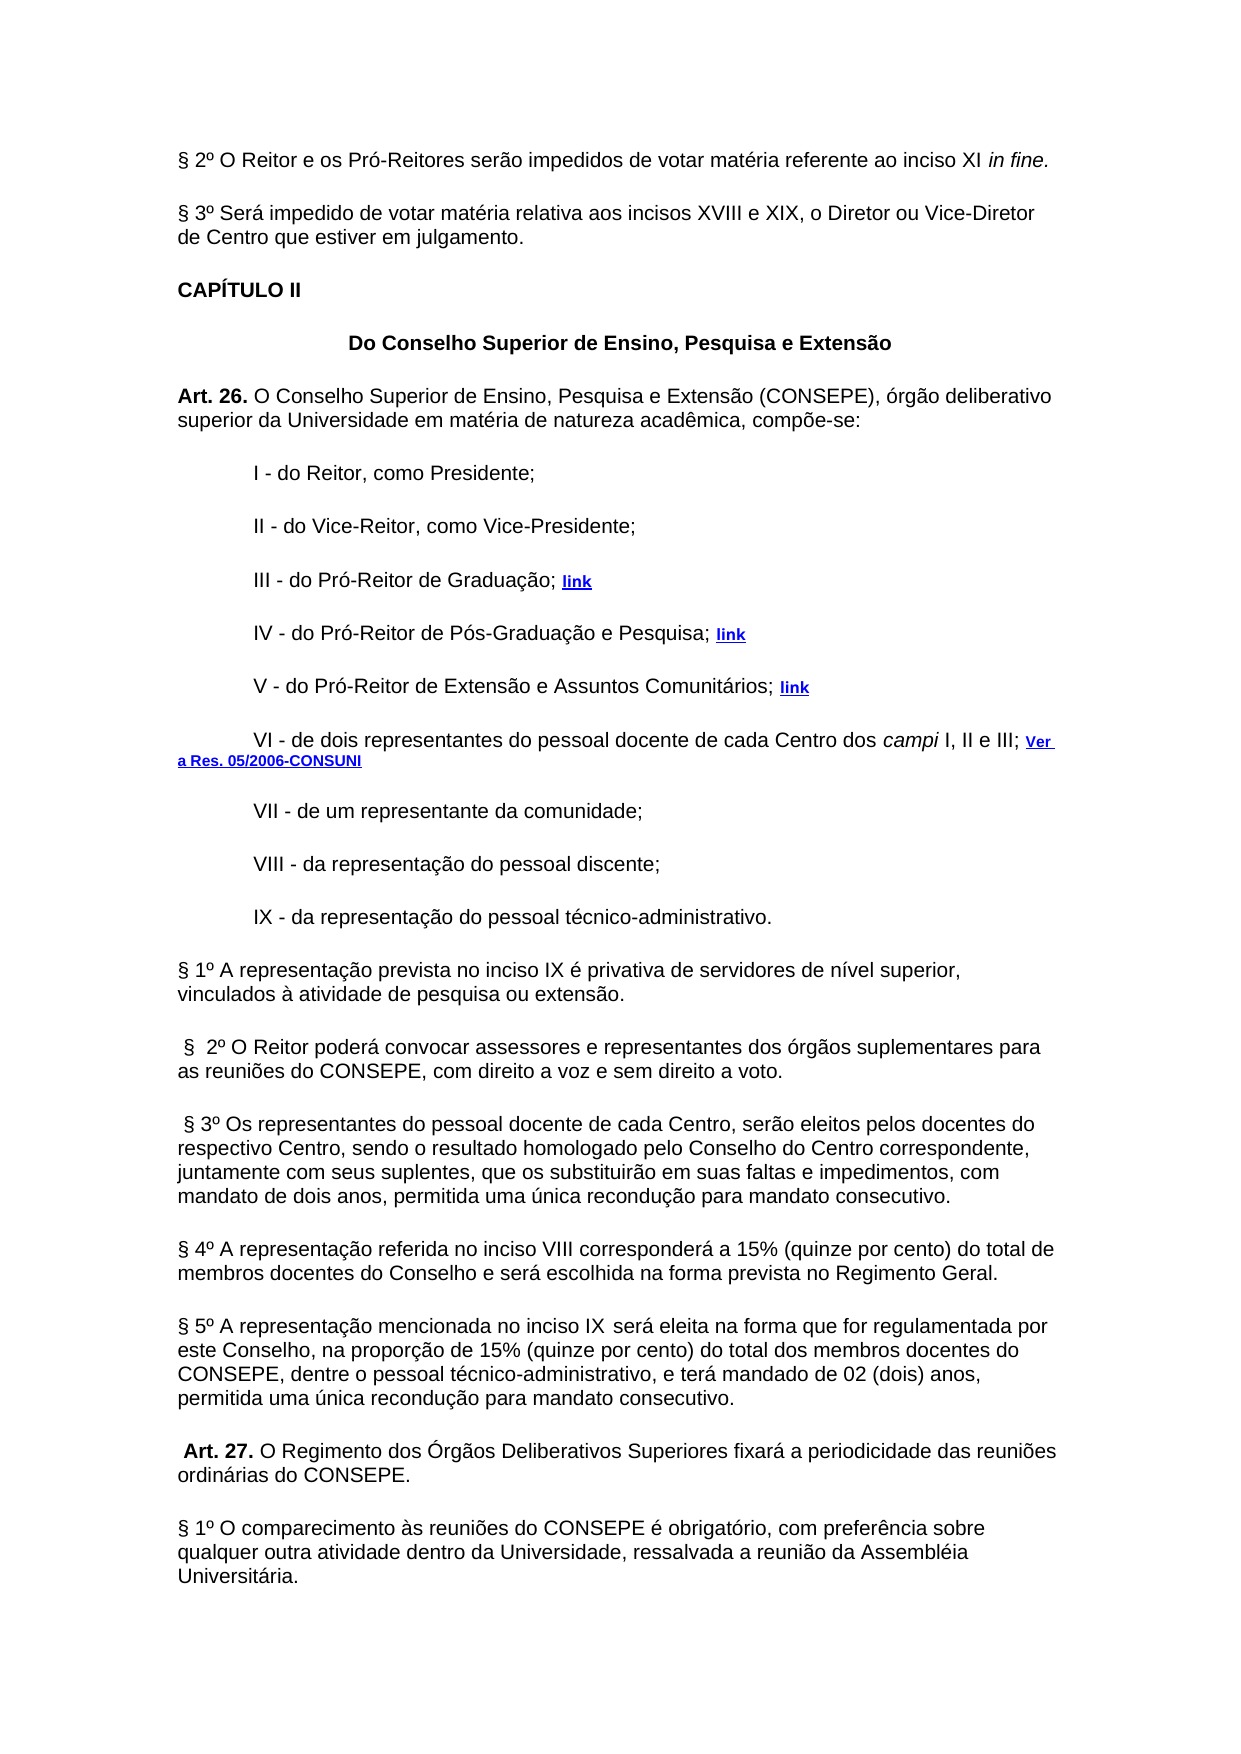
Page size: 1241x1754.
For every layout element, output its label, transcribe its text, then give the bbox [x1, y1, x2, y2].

text Art. 26. O Conselho Superior de Ensino, Pesquisa e Extensão (CONSEPE), órgão deliberativo superior da Universidade em matéria de natureza acadêmica, compõe-se: [177, 384, 1063, 432]
text VII - de um representante da comunidade; [177, 798, 1063, 822]
text § 1º O comparecimento às reuniões do CONSEPE é obrigatório, com preferência sobre qualquer outra atividade dentro da Universidade, ressalvada a reunião da Assembléia Universitária. [177, 1516, 1063, 1588]
text I - do Reitor, como Presidente; [177, 461, 1063, 485]
text § 2º O Reitor e os Pró-Reitores serão impedidos de votar matéria referente ao inciso XI in fine. [177, 148, 1063, 172]
text VI - de dois representantes do pessoal docente de cada Centro dos campi I, II e III; Ver a Res. 05/2006-CONSUNI [177, 727, 1063, 769]
text § 4º A representação referida no inciso VIII corresponderá a 15% (quinze por cento) do total de membros docentes do Conselho e será escolhida na forma prevista no Regimento Geral. [177, 1237, 1063, 1285]
text IV - do Pró-Reitor de Pós-Graduação e Pesquisa; link [177, 621, 1063, 645]
text V - do Pró-Reitor de Extensão e Assuntos Comunitários; link [177, 674, 1063, 698]
text § 3º Será impedido de votar matéria relativa aos incisos XVIII e XIX, o Diretor ou Vice-Diretor de Centro que estiver em julgamento. [177, 201, 1063, 249]
text VIII - da representação do pessoal discente; [177, 852, 1063, 876]
text § 3º Os representantes do pessoal docente de cada Centro, serão eleitos pelos docentes do respectivo Centro, sendo o resultado homologado pelo Conselho do Centro correspondente, juntamente com seus suplentes, que os substituirão em suas faltas e impedimentos, com mandato de dois anos, permitida uma única recondução para mandato consecutivo. [177, 1112, 1063, 1208]
text CAPÍTULO II [177, 278, 1063, 302]
text II - do Vice-Reitor, como Vice-Presidente; [177, 514, 1063, 538]
text § 1º A representação prevista no inciso IX é privativa de servidores de nível superior, vinculados à atividade de pesquisa ou extensão. [177, 958, 1063, 1006]
text IX - da representação do pessoal técnico-administrativo. [177, 905, 1063, 929]
text Art. 27. O Regimento dos Órgãos Deliberativos Superiores fixará a periodicidade das reuniões ordinárias do CONSEPE. [177, 1439, 1063, 1487]
text § 5º A representação mencionada no inciso IX será eleita na forma que for regulamentada por este Conselho, na proporção de 15% (quinze por cento) do total dos membros docentes do CONSEPE, dentre o pessoal técnico-administrativo, e terá mandado de 02 (dois) anos, permitida uma única recondução para mandato consecutivo. [177, 1314, 1063, 1410]
text Do Conselho Superior de Ensino, Pesquisa e Extensão [177, 331, 1063, 355]
text § 2º O Reitor poderá convocar assessores e representantes dos órgãos suplementares para as reuniões do CONSEPE, com direito a voz e sem direito a voto. [177, 1035, 1063, 1083]
text III - do Pró-Reitor de Graduação; link [177, 567, 1063, 592]
